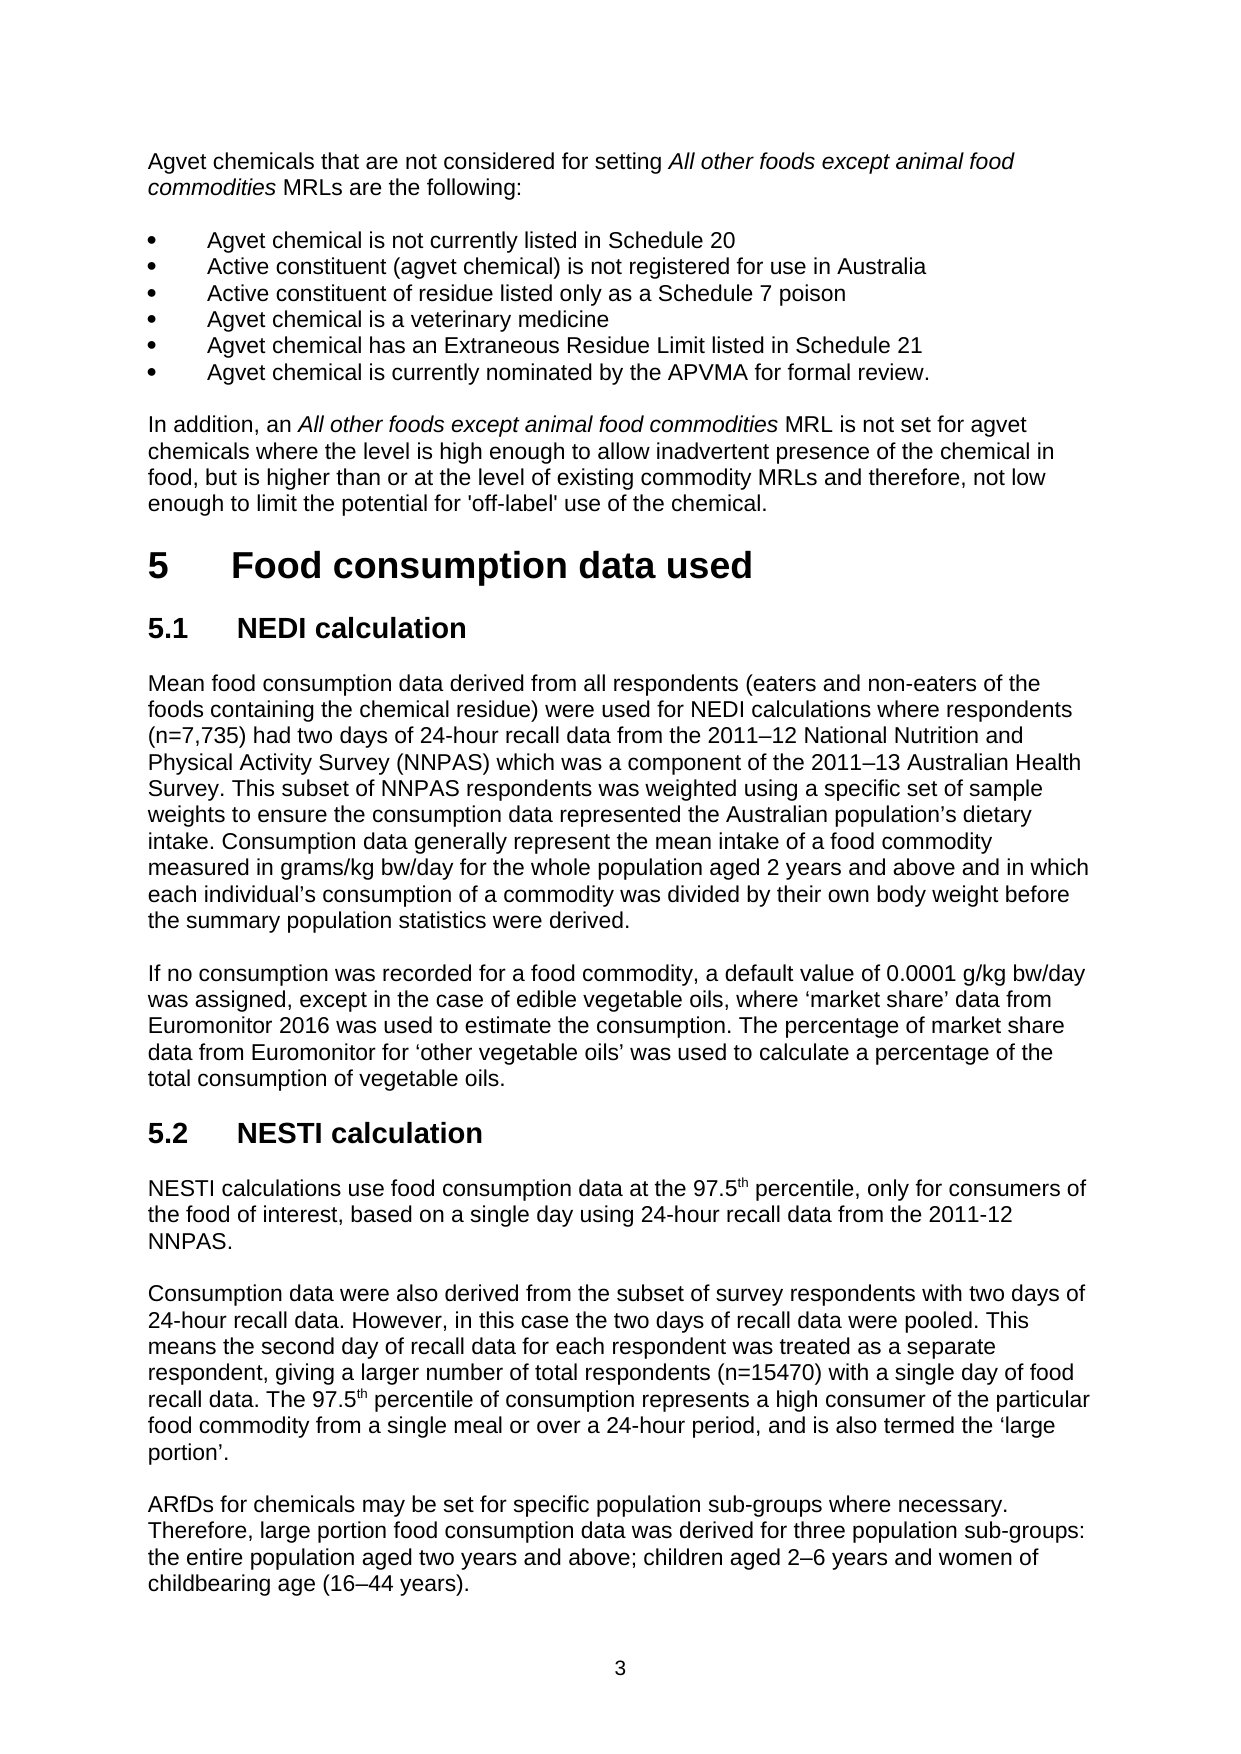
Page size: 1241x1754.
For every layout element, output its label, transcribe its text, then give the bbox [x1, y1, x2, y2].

text Agvet chemical is a veterinary medicine [148, 306, 1092, 332]
text Agvet chemicals that are not considered for setting All other foods except animal food commodities MRLs are the following: [148, 148, 1092, 200]
text Agvet chemical has an Extraneous Residue Limit listed in Schedule 21 [148, 332, 1092, 358]
subtitle 5 Food consumption data used [148, 543, 1092, 586]
text In addition, an All other foods except animal food commodities MRL is not set for agvet chemicals where the level is high enough to allow inadvertent presence of the chemical in food, but is higher than or at the level of existing commodity MRLs and therefore, not low enough to limit the potential for 'off-label' use of the chemical. [148, 411, 1092, 517]
text Agvet chemical is not currently listed in Schedule 20 [148, 227, 1092, 253]
subtitle 5.1 NEDI calculation [148, 611, 1092, 645]
text Mean food consumption data derived from all respondents (eaters and non-eaters of the foods containing the chemical residue) were used for NEDI calculations where respondents (n=7,735) had two days of 24-hour recall data from the 2011–12 National Nutrition and Physical Activity Survey (NNPAS) which was a component of the 2011–13 Australian Health Survey. This subset of NNPAS respondents was weighted using a specific set of sample weights to ensure the consumption data represented the Australian population’s dietary intake. Consumption data generally represent the mean intake of a food commodity measured in grams/kg bw/day for the whole population aged 2 years and above and in which each individual’s consumption of a commodity was divided by their own body weight before the summary population statistics were derived. [148, 670, 1092, 933]
text Active constituent of residue listed only as a Schedule 7 poison [148, 279, 1092, 306]
subtitle 5.2 NESTI calculation [148, 1116, 1092, 1150]
text Consumption data were also derived from the subset of survey respondents with two days of 24-hour recall data. However, in this case the two days of recall data were pooled. This means the second day of recall data for each respondent was treated as a separate respondent, giving a larger number of total respondents (n=15470) with a single day of food recall data. The 97.5th percentile of consumption represents a high consumer of the particular food commodity from a single meal or over a 24-hour period, and is also termed the ‘large portion’. [148, 1280, 1092, 1465]
text Active constituent (agvet chemical) is not registered for use in Australia [148, 253, 1092, 279]
text NESTI calculations use food consumption data at the 97.5th percentile, only for consumers of the food of interest, based on a single day using 24-hour recall data from the 2011-12 NNPAS. [148, 1175, 1092, 1254]
text Agvet chemical is currently nominated by the APVMA for formal review. [148, 358, 1092, 385]
text ARfDs for chemicals may be set for specific population sub-groups where necessary. Therefore, large portion food consumption data was derived for three population sub-groups: the entire population aged two years and above; children aged 2–6 years and women of childbearing age (16–44 years). [148, 1491, 1092, 1597]
text If no consumption was recorded for a food commodity, a default value of 0.0001 g/kg bw/day was assigned, except in the case of edible vegetable oils, where ‘market share’ data from Euromonitor 2016 was used to estimate the consumption. The percentage of market share data from Euromonitor for ‘other vegetable oils’ was used to calculate a percentage of the total consumption of vegetable oils. [148, 959, 1092, 1091]
